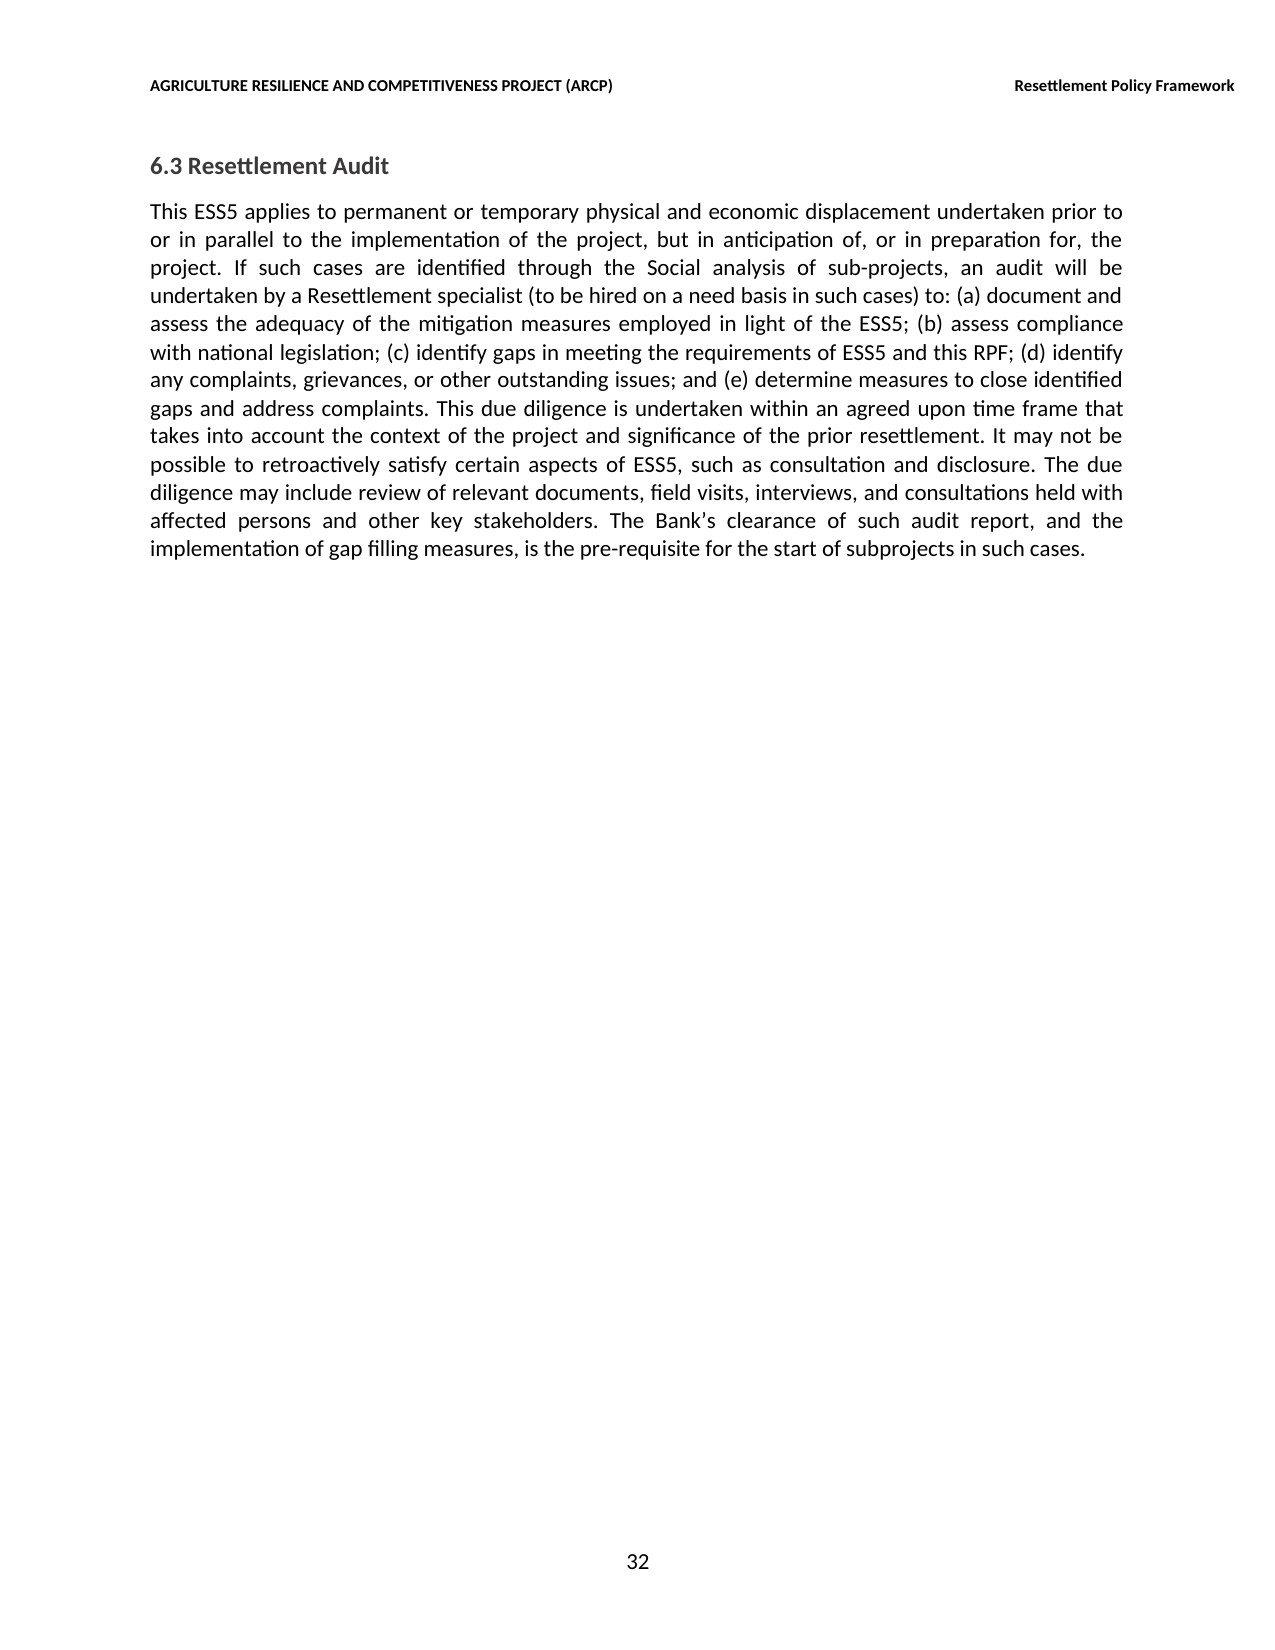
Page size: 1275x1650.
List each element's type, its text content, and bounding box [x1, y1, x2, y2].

subtitle 6.3 Resettlement Audit [150, 150, 1125, 181]
text This ESS5 applies to permanent or temporary physical and economic displacement undertaken prior to or in parallel to the implementation of the project, but in anticipation of, or in preparation for, the project. If such cases are identified through the Social analysis of sub-projects, an audit will be undertaken by a Resettlement specialist (to be hired on a need basis in such cases) to: (a) document and assess the adequacy of the mitigation measures employed in light of the ESS5; (b) assess compliance with national legislation; (c) identify gaps in meeting the requirements of ESS5 and this RPF; (d) identify any complaints, grievances, or other outstanding issues; and (e) determine measures to close identified gaps and address complaints. This due diligence is undertaken within an agreed upon time frame that takes into account the context of the project and significance of the prior resettlement. It may not be possible to retroactively satisfy certain aspects of ESS5, such as consultation and disclosure. The due diligence may include review of relevant documents, field visits, interviews, and consultations held with affected persons and other key stakeholders. The Bank’s clearance of such audit report, and the implementation of gap filling measures, is the pre-requisite for the start of subprojects in such cases. [150, 197, 1125, 562]
